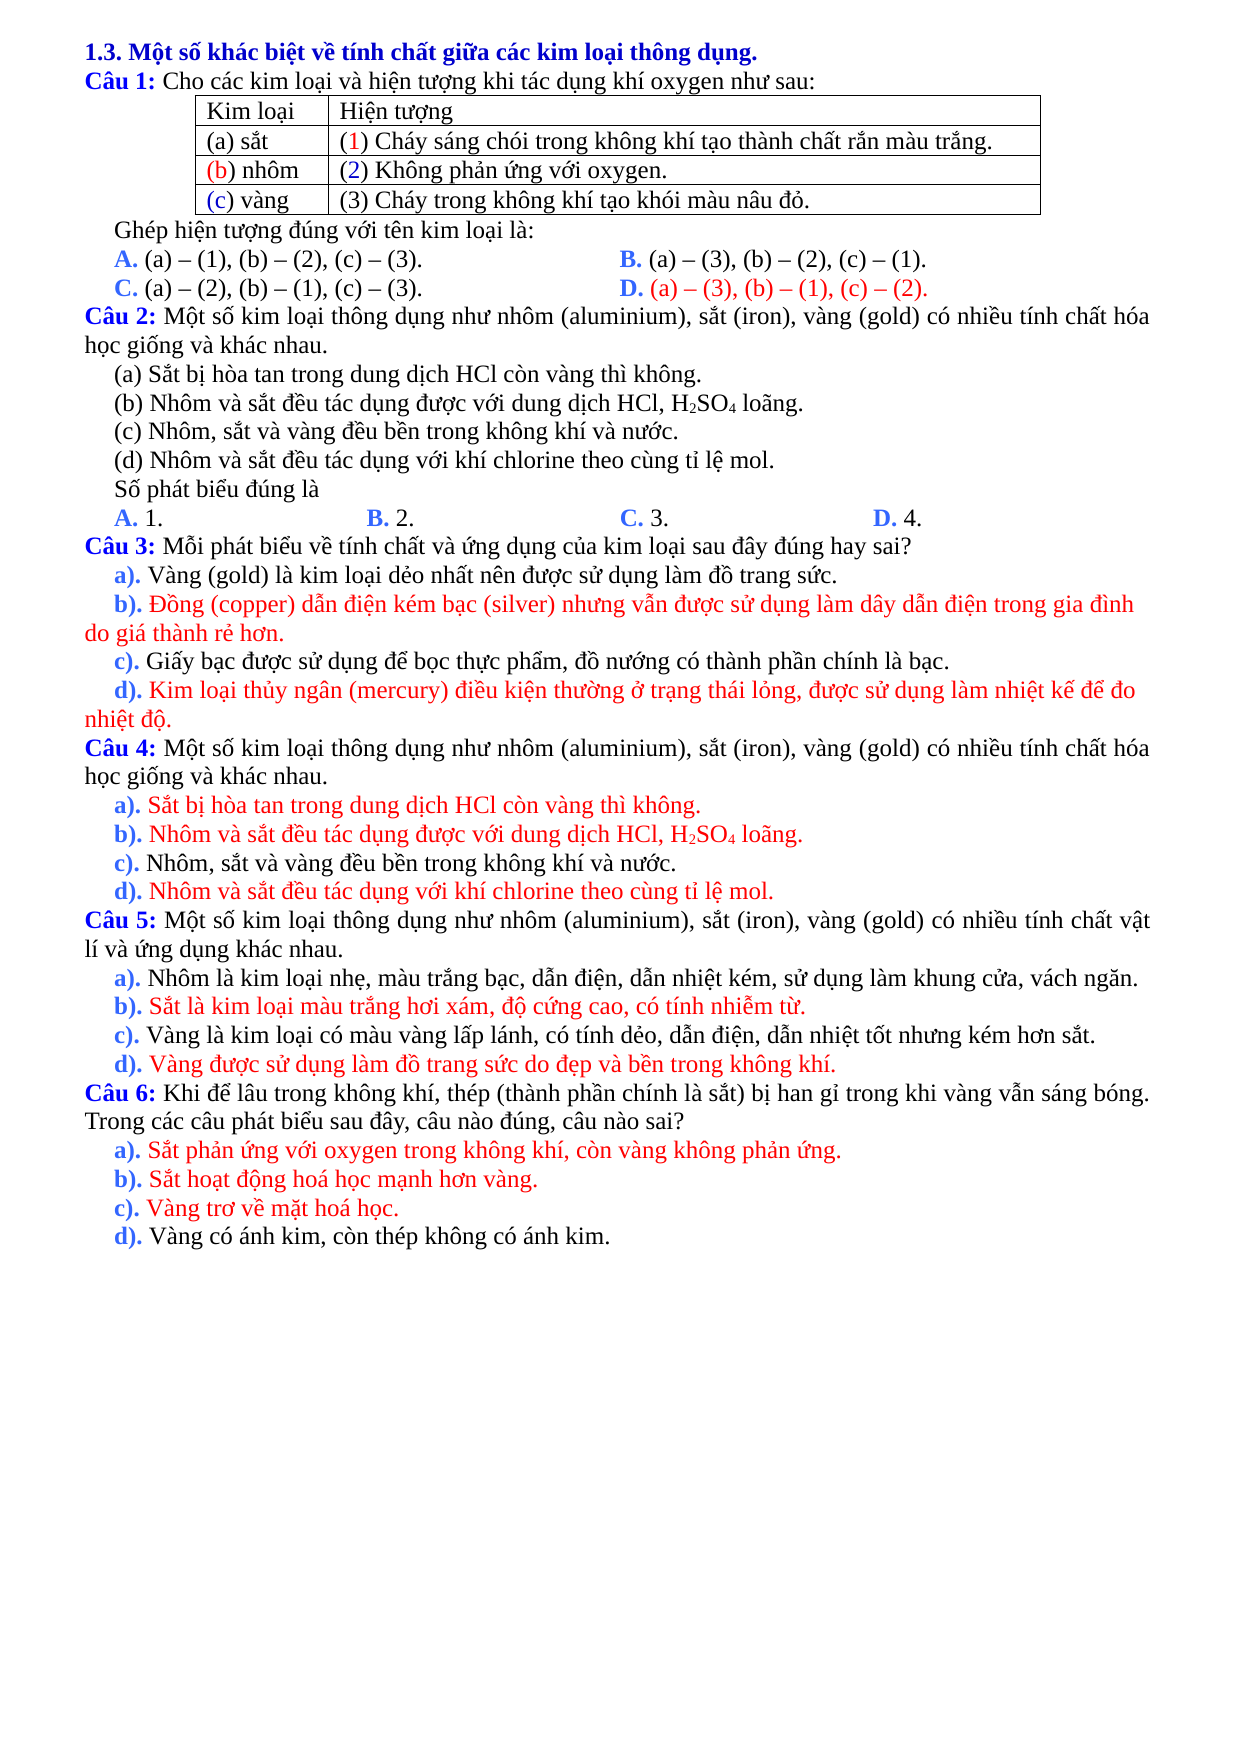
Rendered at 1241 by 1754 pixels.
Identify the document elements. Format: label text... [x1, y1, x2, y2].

text c). Vàng trơ về mặt hoá học. [84, 1193, 1152, 1221]
text a). Sắt bị hòa tan trong dung dịch HCl còn vàng thì không. [84, 790, 1152, 819]
table_cell (3) Cháy trong không khí tạo khói màu nâu đỏ. [329, 185, 1040, 214]
table_cell (c) vàng [196, 185, 328, 214]
text Câu 4: Một số kim loại thông dụng như nhôm (aluminium), sắt (iron), vàng (gold) có nhiều tính chất hóa học giống và khác nhau. [84, 733, 1152, 790]
text d). Kim loại thủy ngân (mercury) điều kiện thường ở trạng thái lỏng, được sử dụng làm nhiệt kế để đo nhiệt độ. [84, 675, 1152, 733]
text c). Giấy bạc được sử dụng để bọc thực phẩm, đồ nướng có thành phần chính là bạc. [84, 646, 1152, 675]
text Câu 3: Mỗi phát biểu về tính chất và ứng dụng của kim loại sau đây đúng hay sai? [84, 531, 1152, 560]
text (c) Nhôm, sắt và vàng đều bền trong không khí và nước. [84, 416, 1152, 445]
text d). Vàng được sử dụng làm đồ trang sức do đẹp và bền trong không khí. [84, 1049, 1152, 1078]
table_cell (b) nhôm [196, 156, 328, 184]
text C. (a) – (2), (b) – (1), (c) – (3). D. (a) – (3), (b) – (1), (c) – (2). [84, 273, 1152, 301]
text b). Nhôm và sắt đều tác dụng được với dung dịch HCl, H2SO4 loãng. [84, 819, 1152, 848]
table_cell (1) Cháy sáng chói trong không khí tạo thành chất rắn màu trắng. [329, 126, 1040, 154]
text (a) Sắt bị hòa tan trong dung dịch HCl còn vàng thì không. [84, 359, 1152, 388]
text Câu 6: Khi để lâu trong không khí, thép (thành phần chính là sắt) bị han gỉ trong khi vàng vẫn sáng bóng. Trong các câu phát biểu sau đây, câu nào đúng, câu nào sai? [84, 1078, 1152, 1135]
text a). Sắt phản ứng với oxygen trong không khí, còn vàng không phản ứng. [84, 1135, 1152, 1164]
table_cell (a) sắt [196, 126, 328, 154]
text A. 1. B. 2. C. 3. D. 4. [84, 503, 1152, 531]
text c). Nhôm, sắt và vàng đều bền trong không khí và nước. [84, 848, 1152, 876]
text b). Sắt là kim loại màu trắng hơi xám, độ cứng cao, có tính nhiễm từ. [84, 991, 1152, 1020]
text b). Đồng (copper) dẫn điện kém bạc (silver) nhưng vẫn được sử dụng làm dây dẫn điện trong gia đình do giá thành rẻ hơn. [84, 589, 1152, 646]
text d). Nhôm và sắt đều tác dụng với khí chlorine theo cùng tỉ lệ mol. [84, 876, 1152, 905]
text Ghép hiện tượng đúng với tên kim loại là: [84, 215, 1152, 244]
text Câu 1: Cho các kim loại và hiện tượng khi tác dụng khí oxygen như sau: [84, 66, 1152, 95]
text (b) Nhôm và sắt đều tác dụng được với dung dịch HCl, H2SO4 loãng. [84, 388, 1152, 416]
text d). Vàng có ánh kim, còn thép không có ánh kim. [84, 1221, 1152, 1250]
text Số phát biểu đúng là [84, 474, 1152, 503]
subtitle 1.3. Một số khác biệt về tính chất giữa các kim loại thông dụng. [84, 37, 1152, 66]
table_cell (2) Không phản ứng với oxygen. [329, 156, 1040, 184]
text (d) Nhôm và sắt đều tác dụng với khí chlorine theo cùng tỉ lệ mol. [84, 445, 1152, 474]
table_header Kim loại [196, 96, 328, 125]
text a). Nhôm là kim loại nhẹ, màu trắng bạc, dẫn điện, dẫn nhiệt kém, sử dụng làm khung cửa, vách ngăn. [84, 963, 1152, 991]
text A. (a) – (1), (b) – (2), (c) – (3). B. (a) – (3), (b) – (2), (c) – (1). [84, 244, 1152, 273]
text b). Sắt hoạt động hoá học mạnh hơn vàng. [84, 1164, 1152, 1193]
text Câu 2: Một số kim loại thông dụng như nhôm (aluminium), sắt (iron), vàng (gold) có nhiều tính chất hóa học giống và khác nhau. [84, 301, 1152, 359]
text Câu 5: Một số kim loại thông dụng như nhôm (aluminium), sắt (iron), vàng (gold) có nhiều tính chất vật lí và ứng dụng khác nhau. [84, 905, 1152, 963]
text c). Vàng là kim loại có màu vàng lấp lánh, có tính dẻo, dẫn điện, dẫn nhiệt tốt nhưng kém hơn sắt. [84, 1020, 1152, 1049]
text a). Vàng (gold) là kim loại dẻo nhất nên được sử dụng làm đồ trang sức. [84, 560, 1152, 589]
table_header Hiện tượng [329, 96, 1040, 125]
